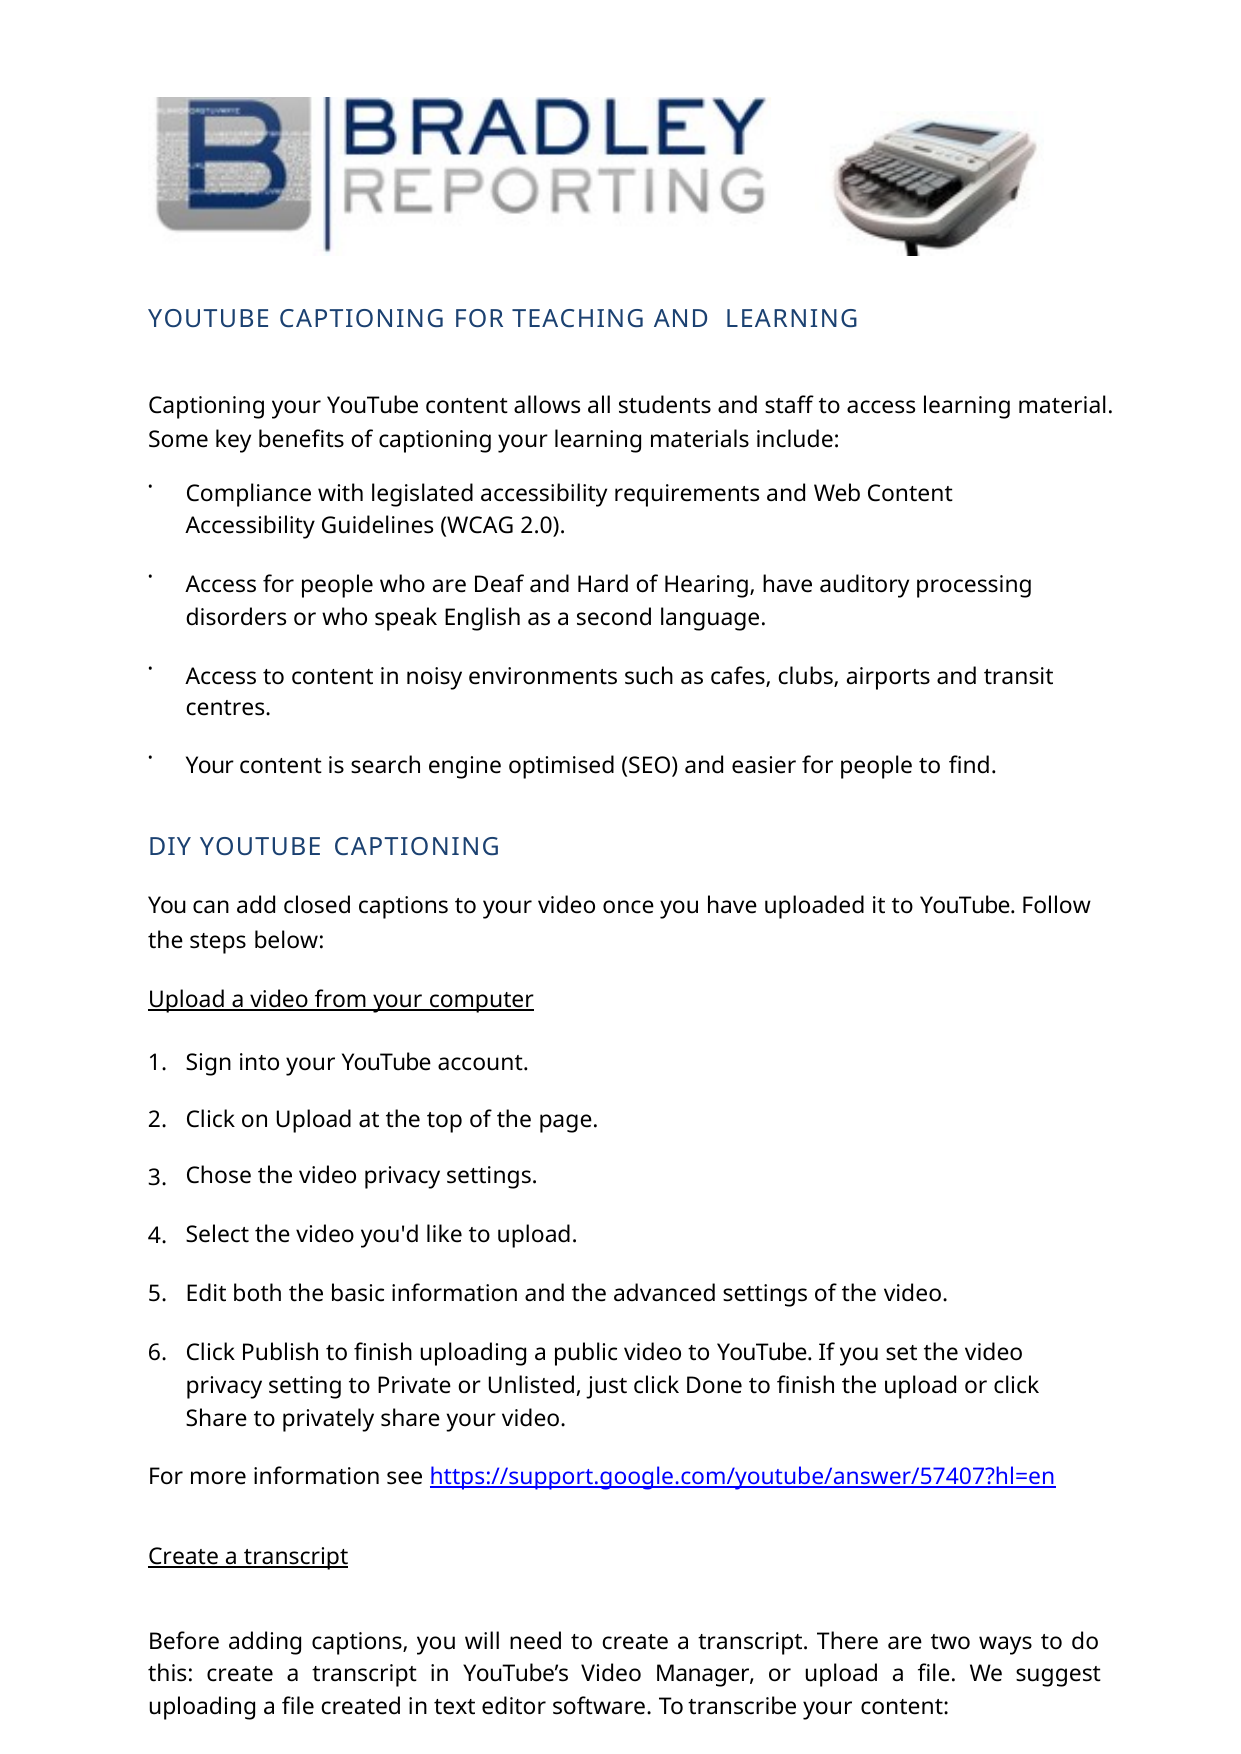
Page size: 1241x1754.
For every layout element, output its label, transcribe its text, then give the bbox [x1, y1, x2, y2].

list Compliance with legislated accessibility requirements and Web Content Accessibility Guidelines (WCAG 2.0). [148, 477, 1057, 540]
text Create a transcript [148, 1539, 1119, 1571]
list Click Publish to finish uploading a public video to YouTube. If you set the video privacy setting to Private or Unlisted, just click Done to finish the upload or click Share to privately share your video. [148, 1336, 1078, 1433]
text Before adding captions, you will need to create a transcript. There are two ways to do this: create a transcript in YouTube’s Video Manager, or upload a file. We suggest uploading a file created in text editor software. To transcribe your content: [148, 1624, 1101, 1721]
picture [814, 111, 1045, 256]
list Your content is search engine optimised (SEO) and easier for people to find. [148, 748, 1119, 780]
list Select the video you'd like to upload. [148, 1218, 1132, 1251]
list Access for people who are Deaf and Hard of Hearing, have auditory processing disorders or who speak English as a second language. [148, 567, 1121, 632]
list Edit both the basic information and the advanced settings of the video. [148, 1277, 1132, 1309]
text You can add closed captions to your video once you have uploaded it to YouTube. Follow the steps below: [148, 889, 1119, 955]
list Sign into your YouTube account. [148, 1046, 1132, 1077]
list Chose the video privacy settings. [148, 1159, 1132, 1192]
text YOUTUBE CAPTIONING FOR TEACHING AND LEARNING [148, 301, 1119, 334]
text DIY YOUTUBE CAPTIONING [148, 829, 1119, 863]
list Access to content in noisy environments such as cafes, clubs, airports and transit centres. [148, 660, 1132, 722]
text Upload a video from your computer [148, 983, 1119, 1014]
text For more information see https://support.google.com/youtube/answer/57407?hl=en [148, 1460, 1119, 1491]
text Captioning your YouTube content allows all students and staff to access learning material. Some key benefits of captioning your learning materials include: [148, 389, 1119, 454]
list Click on Upload at the top of the page. [148, 1103, 1132, 1134]
picture [147, 97, 772, 256]
